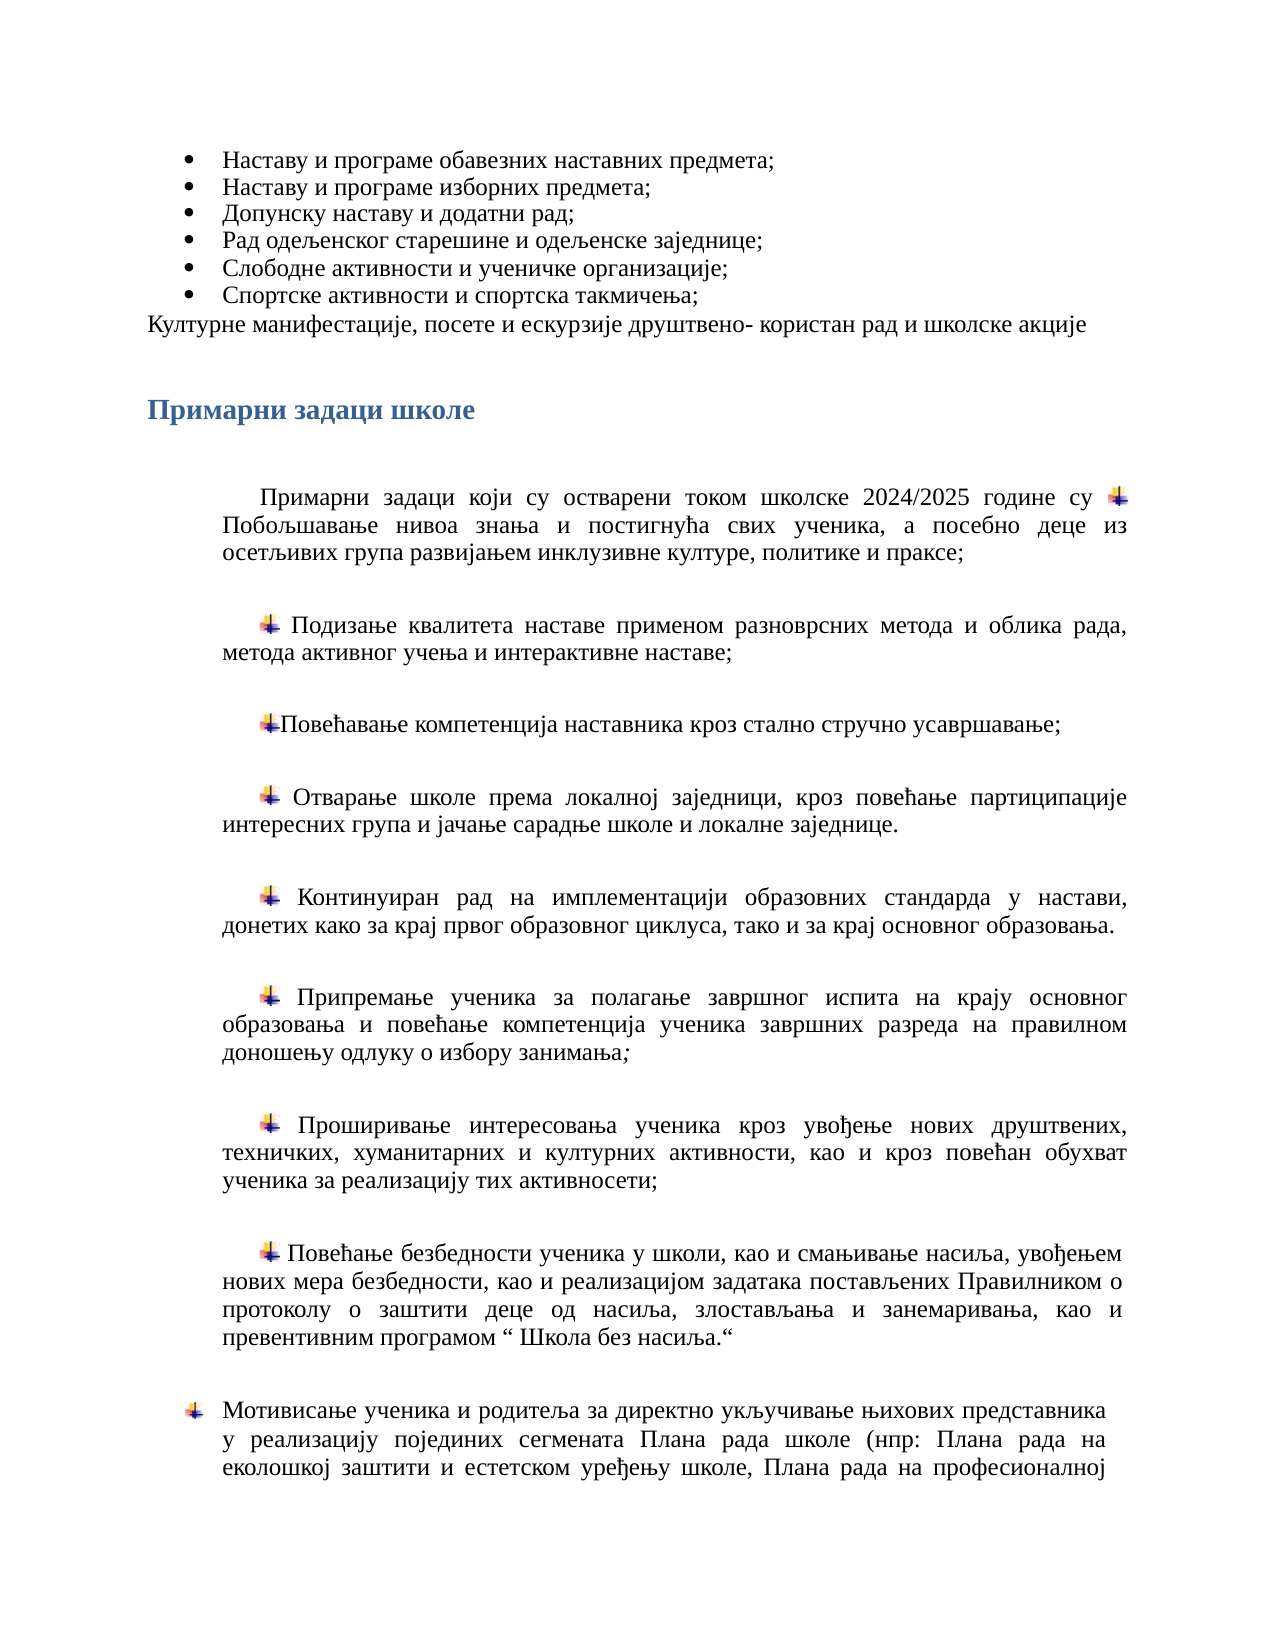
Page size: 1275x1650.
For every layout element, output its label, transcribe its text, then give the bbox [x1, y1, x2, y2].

picture [259, 1241, 280, 1262]
picture [259, 784, 280, 805]
list Наставу и програме изборних предмета; [184, 174, 778, 200]
text Континуиран рад на имплементацији образовних стандарда у настави, донетих како за крај првог образовног циклуса, тако и за крај основног образовања. [222, 883, 1128, 938]
list Наставу и програме обавезних наставних предмета; [184, 147, 778, 174]
picture [259, 1112, 280, 1133]
picture [259, 712, 280, 733]
list Допунску наставу и додатни рад; [184, 200, 778, 227]
picture [1107, 485, 1129, 506]
text Припремање ученика за полагање завршног испита на крају основног образовања и повећање компетенција ученика завршних разреда на правилном доношењу одлуку о избору занимања; [222, 983, 1128, 1066]
subtitle Примарни задаци школе [147, 392, 1128, 426]
text Повећање безбедности ученика у школи, као и смањивање насиља, увођењем нових мера безбедности, као и реализацијом задатака постављених Правилником о протоколу о заштити деце од насиља, злостављања и занемаривања, као и превентивним програмом “ Школа без насиља.“ [222, 1239, 1124, 1351]
text Отварање школе према локалној заједници, кроз повећање партиципације интересних група и јачање сарадње школе и локалне заједнице. [222, 783, 1128, 838]
text Примарни задаци који су остварени током школске 2024/2025 године су Побољшавање нивоа знања и постигнућа свих ученика, а посебно деце из осетљивих група развијањем инклузивне културе, политике и праксе; [222, 484, 1128, 566]
picture [259, 985, 280, 1006]
picture [259, 613, 280, 634]
text Културне манифестације, посете и ескурзије друштвено- користан рад и школске акције [147, 309, 1128, 338]
picture [259, 885, 280, 906]
list Слободне активности и ученичке организације; [184, 254, 784, 282]
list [184, 1396, 1107, 1481]
list Рад одељенског старешине и одељенске заједнице; [184, 227, 784, 254]
text Подизање квалитета наставе применом разноврсних метода и облика рада, метода активног учења и интерактивне наставе; [222, 612, 1128, 666]
text Повећавање компетенција наставника кроз стално стручно усавршавање; [222, 711, 1128, 738]
list Спортске активности и спортска такмичења; [184, 282, 784, 309]
picture [185, 1401, 203, 1419]
text Проширивање интересовања ученика кроз увођење нових друштвених, техничких, хуманитарних и културних активности, као и кроз повећан обухват ученика за реализацију тих активносети; [222, 1111, 1128, 1194]
